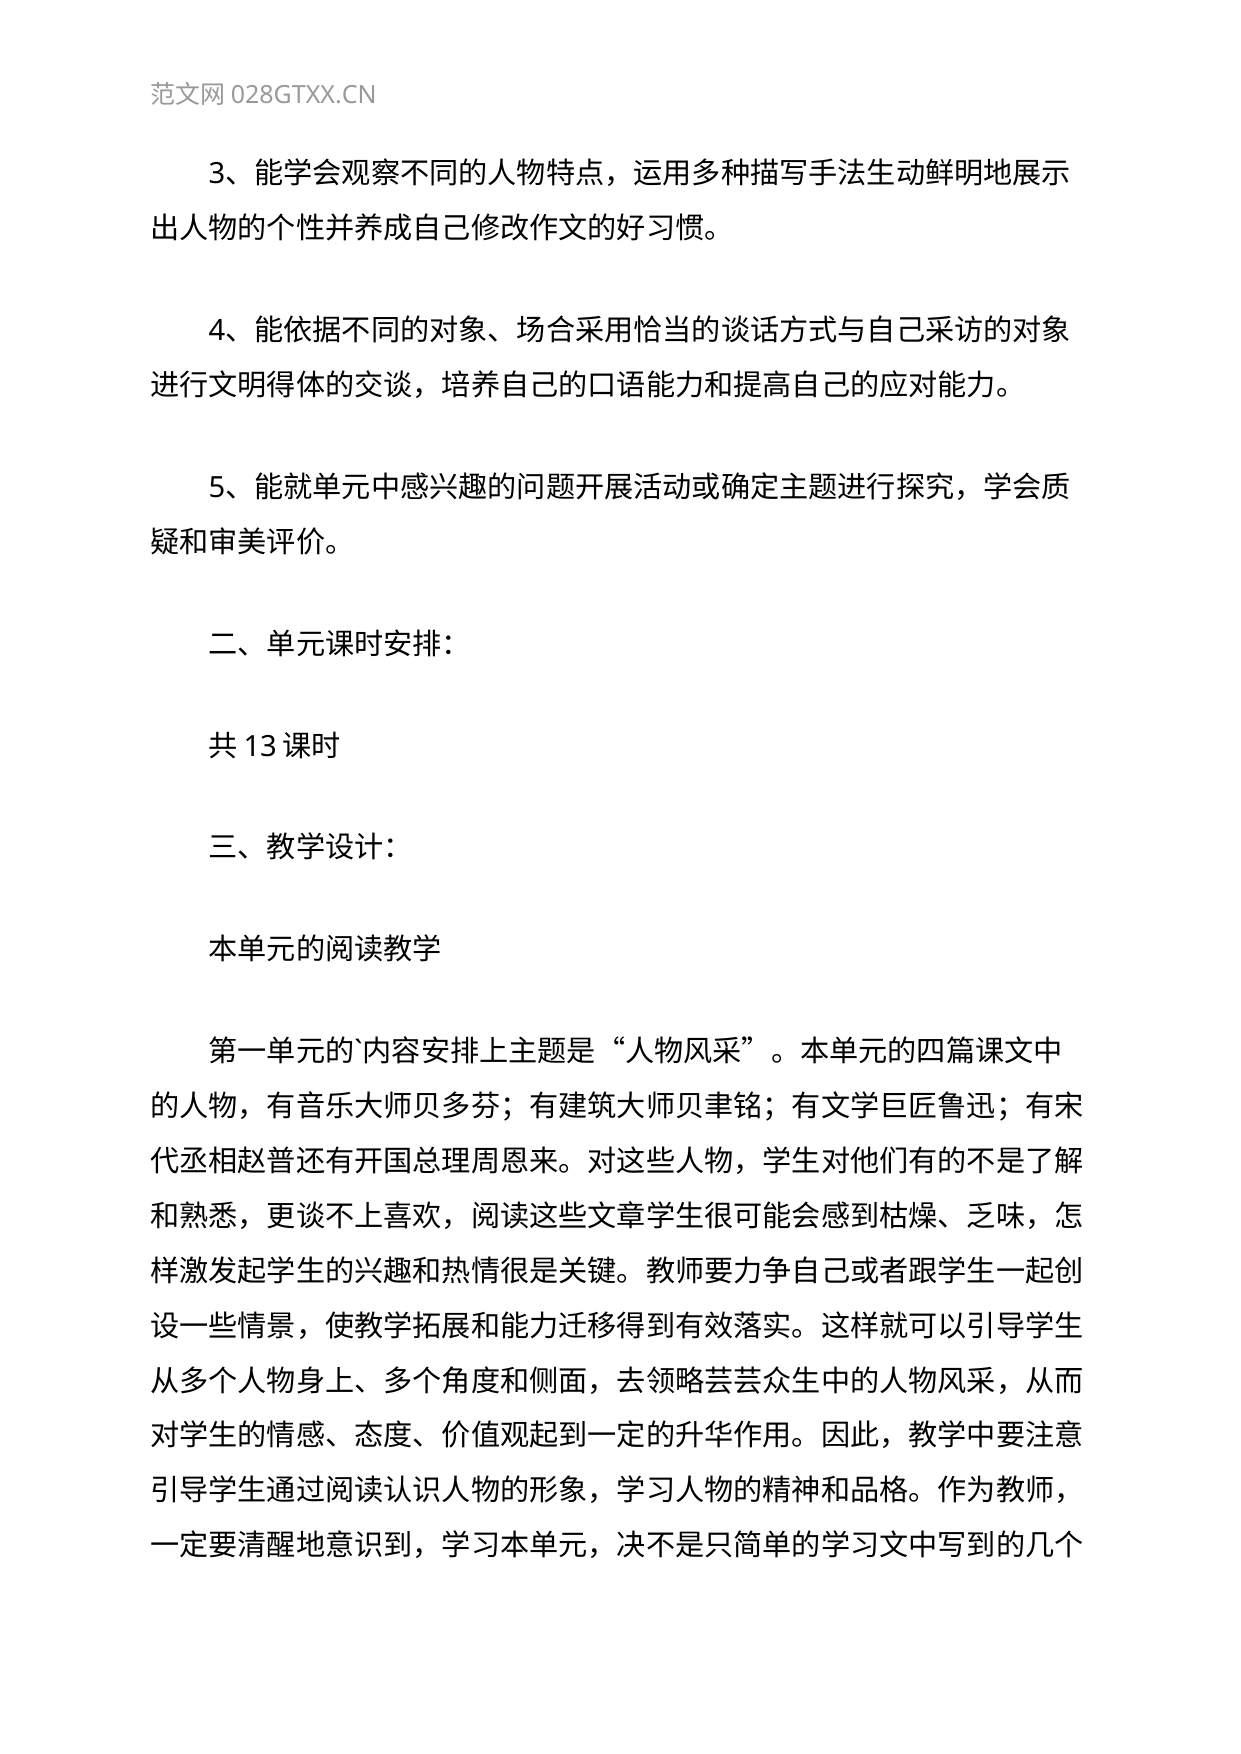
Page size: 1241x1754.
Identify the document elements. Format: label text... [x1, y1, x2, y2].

text 4、能依据不同的对象、场合采用恰当的谈话方式与自己采访的对象进行文明得体的交谈，培养自己的口语能力和提高自己的应对能力。 [150, 307, 1090, 404]
text 本单元的阅读教学 [150, 926, 1090, 968]
text 共13课时 [150, 722, 1090, 764]
text 三、教学设计： [150, 824, 1090, 866]
text 3、能学会观察不同的人物特点，运用多种描写手法生动鲜明地展示出人物的个性并养成自己修改作文的好习惯。 [150, 150, 1090, 247]
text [150, 1028, 1090, 1564]
text 二、单元课时安排： [150, 620, 1090, 663]
text 5、能就单元中感兴趣的问题开展活动或确定主题进行探究，学会质疑和审美评价。 [150, 463, 1090, 561]
